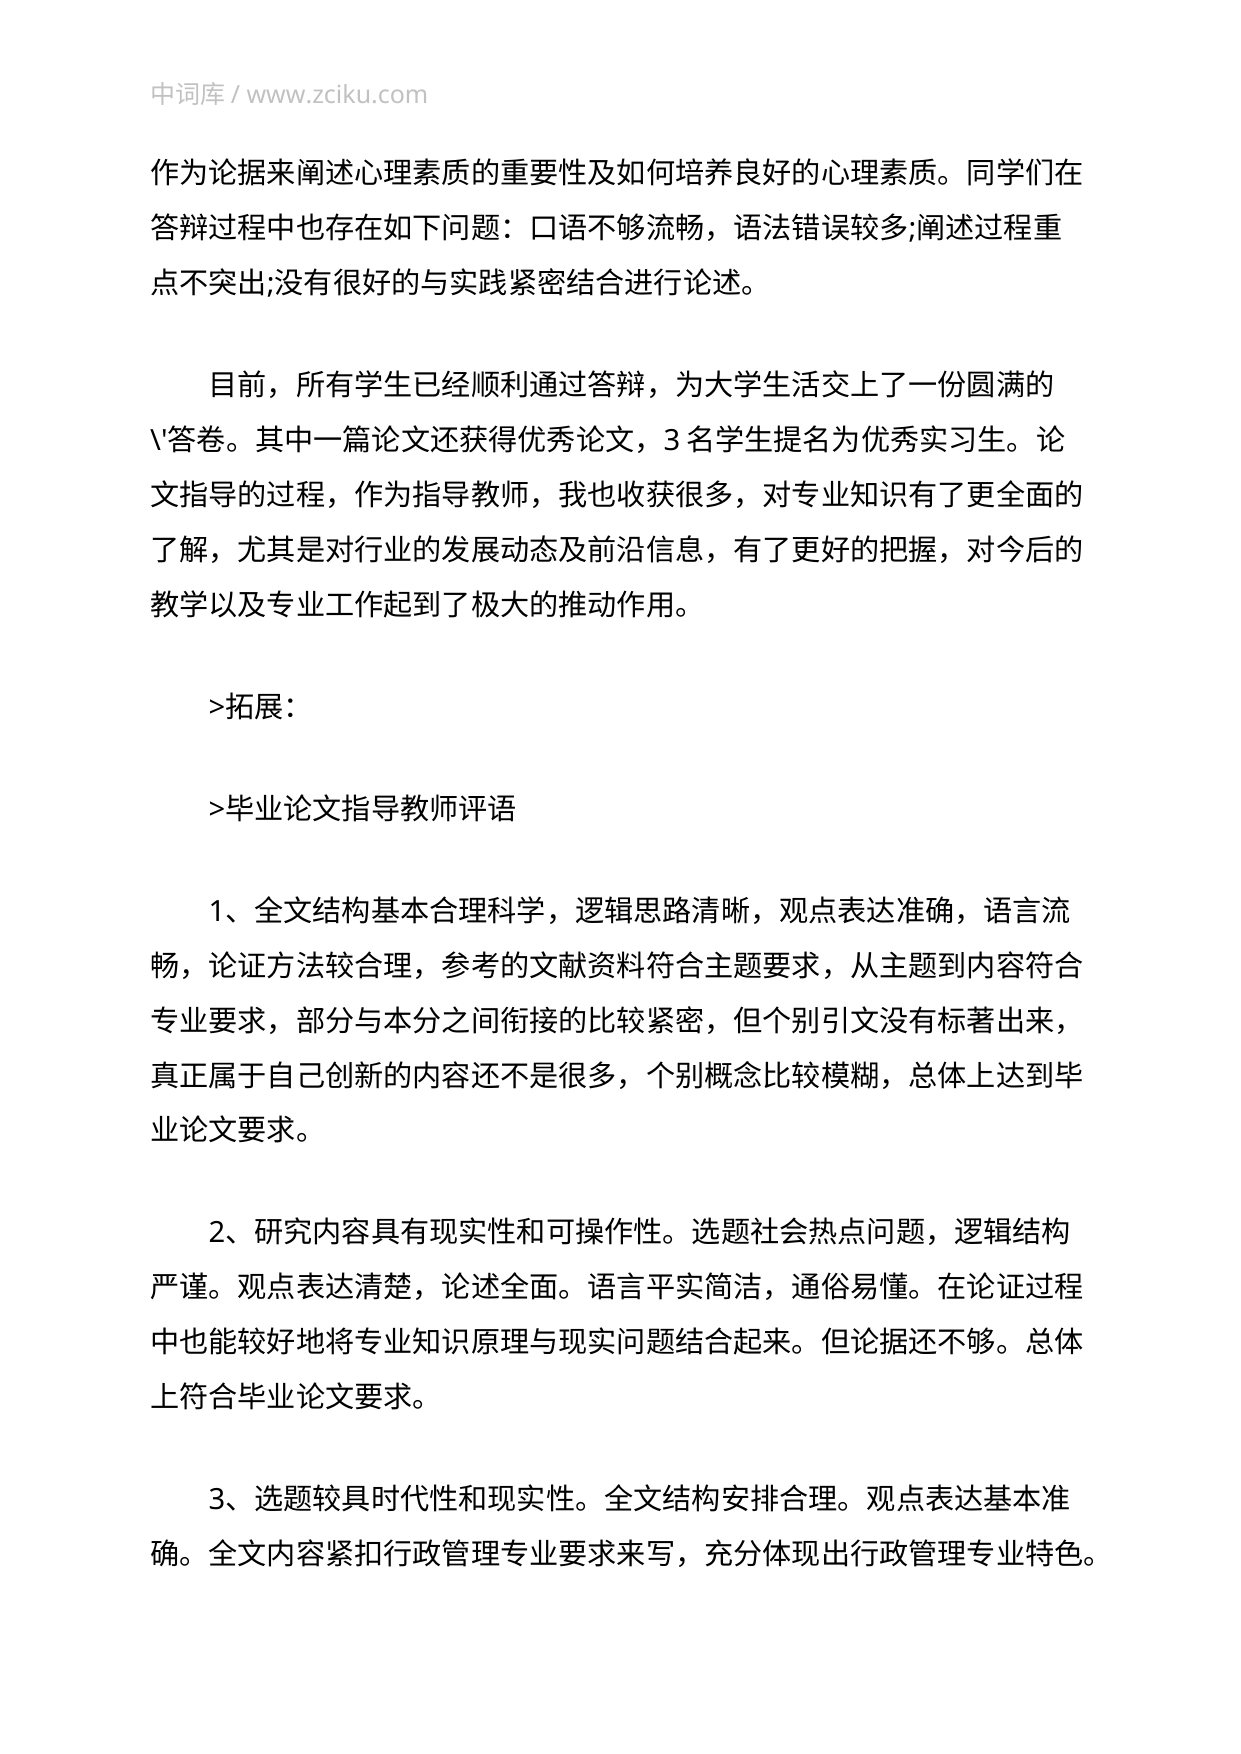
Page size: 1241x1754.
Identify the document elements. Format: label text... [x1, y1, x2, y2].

text 1、全文结构基本合理科学，逻辑思路清晰，观点表达准确，语言流畅，论证方法较合理，参考的文献资料符合主题要求，从主题到内容符合专业要求，部分与本分之间衔接的比较紧密，但个别引文没有标著出来，真正属于自己创新的内容还不是很多，个别概念比较模糊，总体上达到毕业论文要求。 [150, 887, 1090, 1149]
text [150, 150, 1090, 302]
text 目前，所有学生已经顺利通过答辩，为大学生活交上了一份圆满的\'答卷。其中一篇论文还获得优秀论文，3名学生提名为优秀实习生。论文指导的过程，作为指导教师，我也收获很多，对专业知识有了更全面的了解，尤其是对行业的发展动态及前沿信息，有了更好的把握，对今后的教学以及专业工作起到了极大的推动作用。 [150, 362, 1090, 624]
text 2、研究内容具有现实性和可操作性。选题社会热点问题，逻辑结构严谨。观点表达清楚，论述全面。语言平实简洁，通俗易懂。在论证过程中也能较好地将专业知识原理与现实问题结合起来。但论据还不够。总体上符合毕业论文要求。 [150, 1209, 1090, 1416]
text >毕业论文指导教师评语 [150, 785, 1090, 828]
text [150, 1475, 1090, 1573]
text >拓展： [150, 683, 1090, 726]
